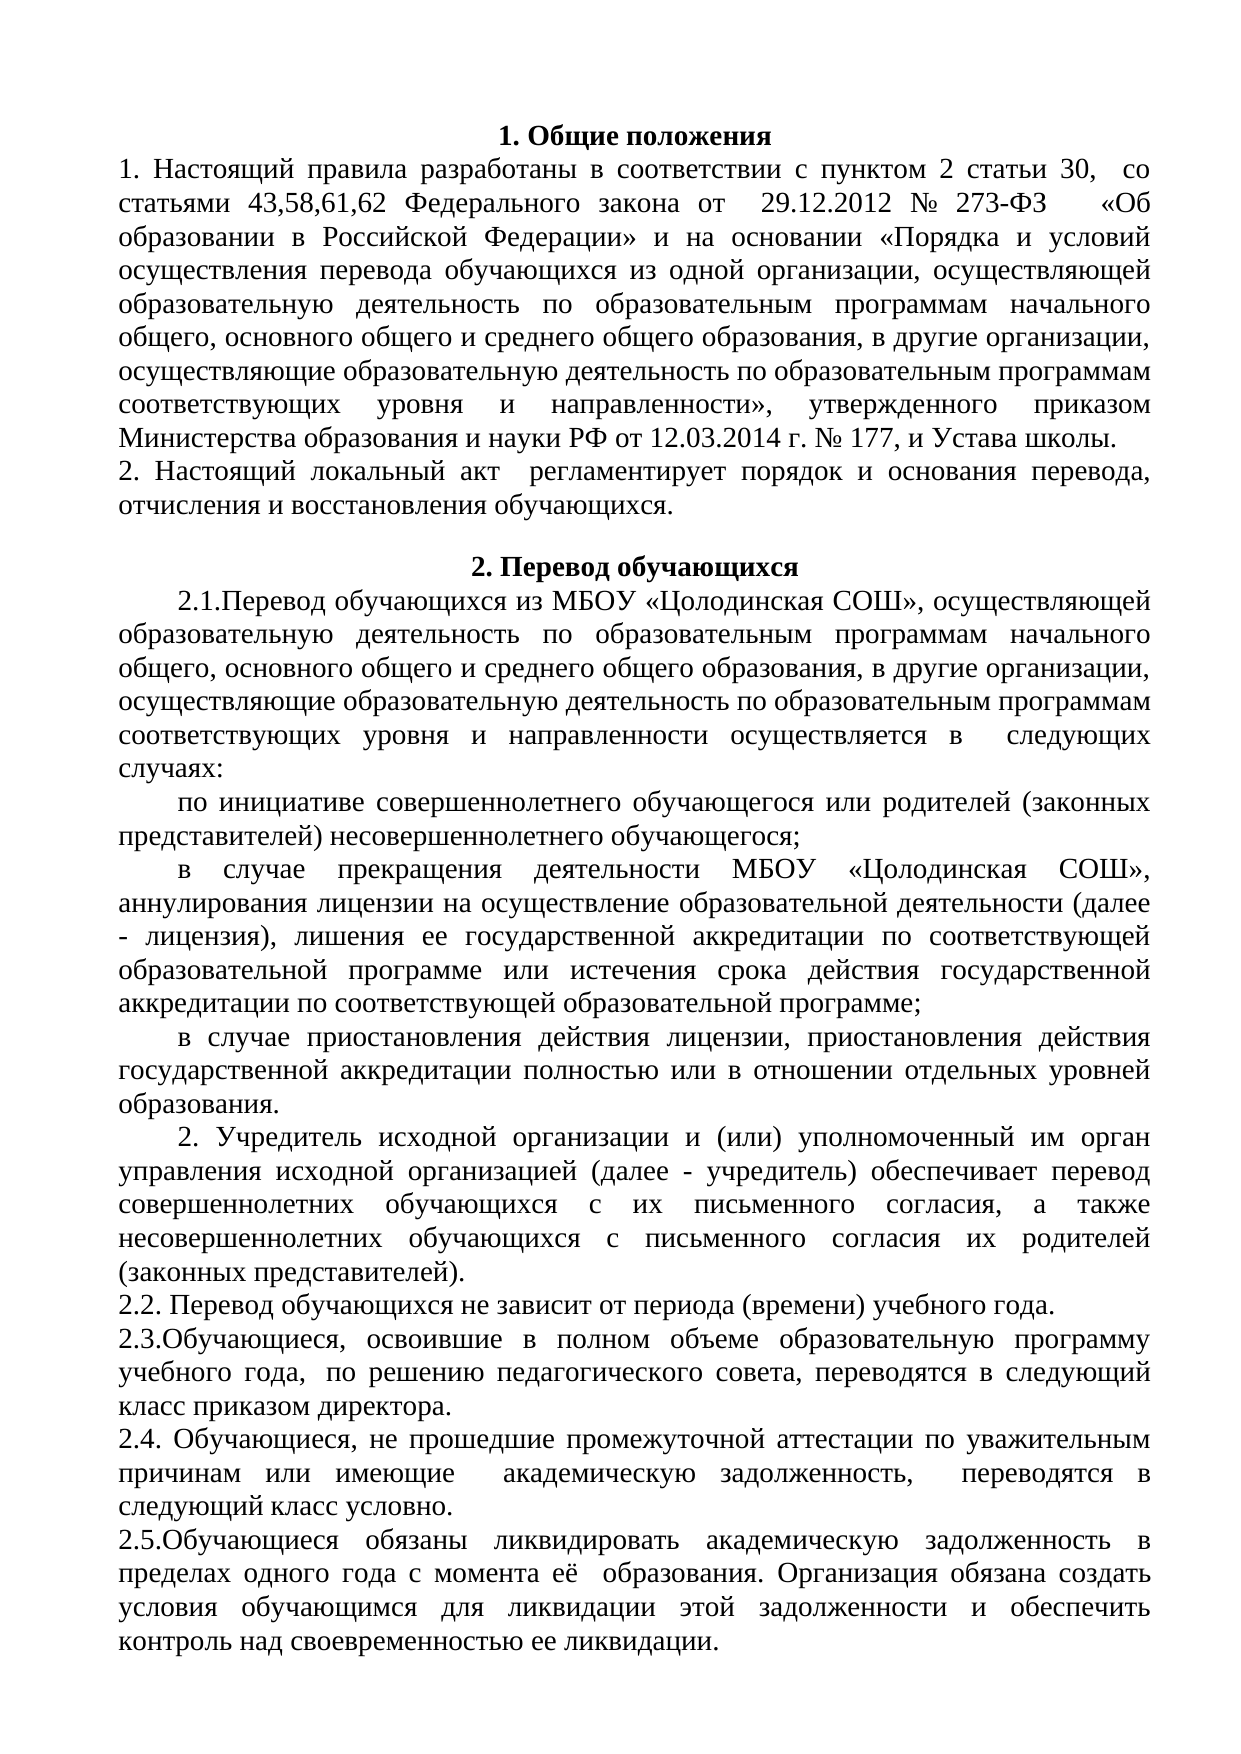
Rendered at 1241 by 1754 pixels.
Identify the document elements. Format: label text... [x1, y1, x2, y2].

text в случае приостановления действия лицензии, приостановления действия государственной аккредитации полностью или в отношении отдельных уровней образования. [118, 1019, 1152, 1119]
text 1. Настоящий правила разработаны в соответствии с пунктом 2 статьи 30, со статьями 43,58,61,62 Федерального закона от 29.12.2012 № 273-ФЗ «Об образовании в Российской Федерации» и на основании «Порядка и условий осуществления перевода обучающихся из одной организации, осуществляющей образовательную деятельность по образовательным программам начального общего, основного общего и среднего общего образования, в другие организации, осуществляющие образовательную деятельность по образовательным программам соответствующих уровня и направленности», утвержденного приказом Министерства образования и науки РФ от 12.03.2014 г. № 177, и Устава школы. [118, 152, 1152, 453]
text 2.5.Обучающиеся обязаны ликвидировать академическую задолженность в пределах одного года с момента её образования. Организация обязана создать условия обучающимся для ликвидации этой задолженности и обеспечить контроль над своевременностью ее ликвидации. [118, 1522, 1152, 1656]
text 2. Настоящий локальный акт регламентирует порядок и основания перевода, отчисления и восстановления обучающихся. [118, 453, 1152, 521]
text 2.4. Обучающиеся, не прошедшие промежуточной аттестации по уважительным причинам или имеющие академическую задолженность, переводятся в следующий класс условно. [118, 1421, 1152, 1522]
text по инициативе совершеннолетнего обучающегося или родителей (законных представителей) несовершеннолетнего обучающегося; [118, 784, 1152, 851]
text 2.1.Перевод обучающихся из МБОУ «Цолодинская СОШ», осуществляющей образовательную деятельность по образовательным программам начального общего, основного общего и среднего общего образования, в другие организации, осуществляющие образовательную деятельность по образовательным программам соответствующих уровня и направленности осуществляется в следующих случаях: [118, 583, 1152, 784]
text 2.2. Перевод обучающихся не зависит от периода (времени) учебного года. [118, 1287, 1152, 1321]
text в случае прекращения деятельности МБОУ «Цолодинская СОШ», аннулирования лицензии на осуществление образовательной деятельности (далее - лицензия), лишения ее государственной аккредитации по соответствующей образовательной программе или истечения срока действия государственной аккредитации по соответствующей образовательной программе; [118, 851, 1152, 1019]
text 2. Учредитель исходной организации и (или) уполномоченный им орган управления исходной организацией (далее - учредитель) обеспечивает перевод совершеннолетних обучающихся с их письменного согласия, а также несовершеннолетних обучающихся с письменного согласия их родителей (законных представителей). [118, 1119, 1152, 1287]
text 2.3.Обучающиеся, освоившие в полном объеме образовательную программу учебного года, по решению педагогического совета, переводятся в следующий класс приказом директора. [118, 1321, 1152, 1421]
text 2. Перевод обучающихся [118, 549, 1152, 583]
text 1. Общие положения [118, 118, 1152, 152]
